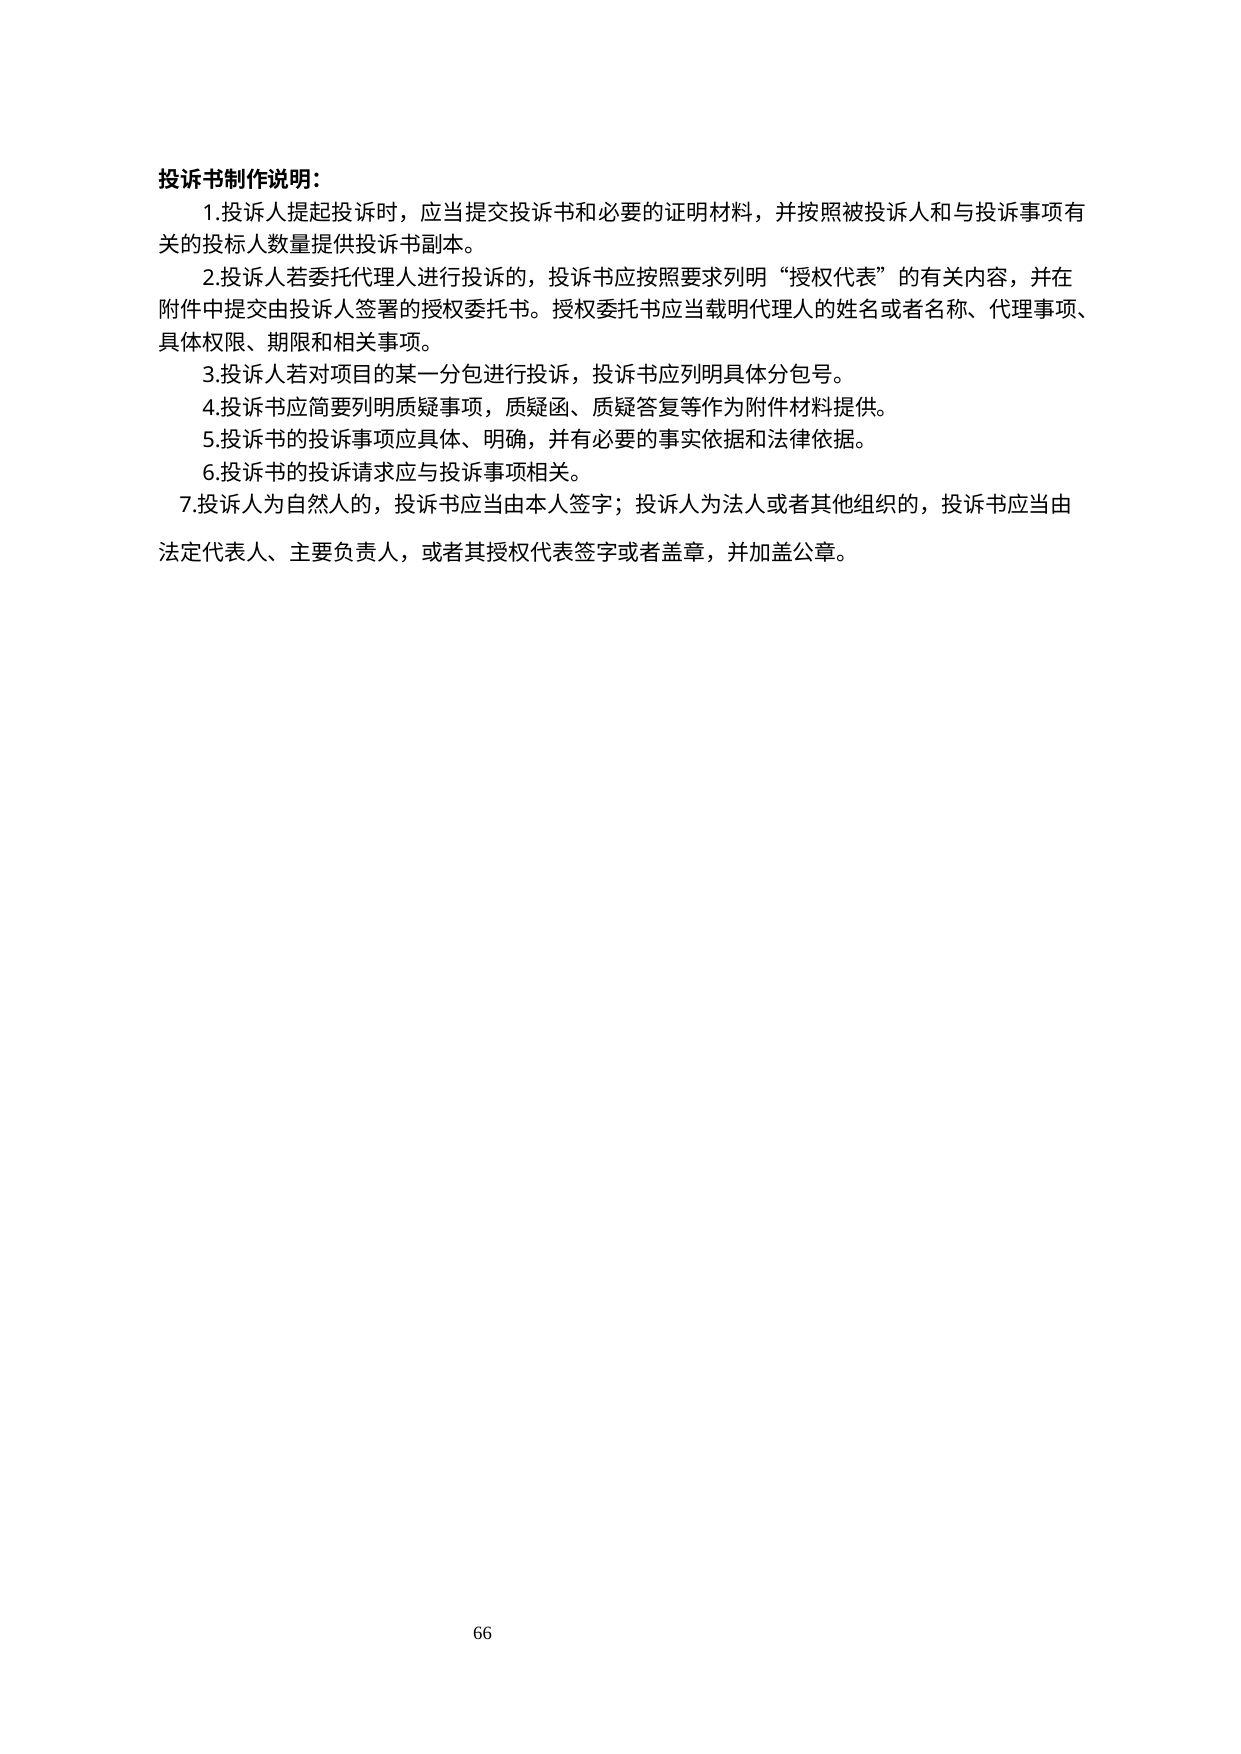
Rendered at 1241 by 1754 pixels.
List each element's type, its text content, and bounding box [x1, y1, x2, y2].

text 3.投诉人若对项目的某一分包进行投诉，投诉书应列明具体分包号。 [158, 357, 1088, 389]
text 2.投诉人若委托代理人进行投诉的，投诉书应按照要求列明“授权代表”的有关内容，并在附件中提交由投诉人签署的授权委托书。授权委托书应当载明代理人的姓名或者名称、代理事项、具体权限、期限和相关事项。 [158, 259, 1088, 357]
text 6.投诉书的投诉请求应与投诉事项相关。 [158, 454, 1088, 487]
text 5.投诉书的投诉事项应具体、明确，并有必要的事实依据和法律依据。 [158, 422, 1088, 454]
text 7.投诉人为自然人的，投诉书应当由本人签字；投诉人为法人或者其他组织的，投诉书应当由法定代表人、主要负责人，或者其授权代表签字或者盖章，并加盖公章。 [158, 487, 1088, 566]
text 1.投诉人提起投诉时，应当提交投诉书和必要的证明材料，并按照被投诉人和与投诉事项有关的投标人数量提供投诉书副本。 [158, 194, 1088, 259]
text 投诉书制作说明： [158, 162, 1088, 194]
text 4.投诉书应简要列明质疑事项，质疑函、质疑答复等作为附件材料提供。 [158, 389, 1088, 422]
